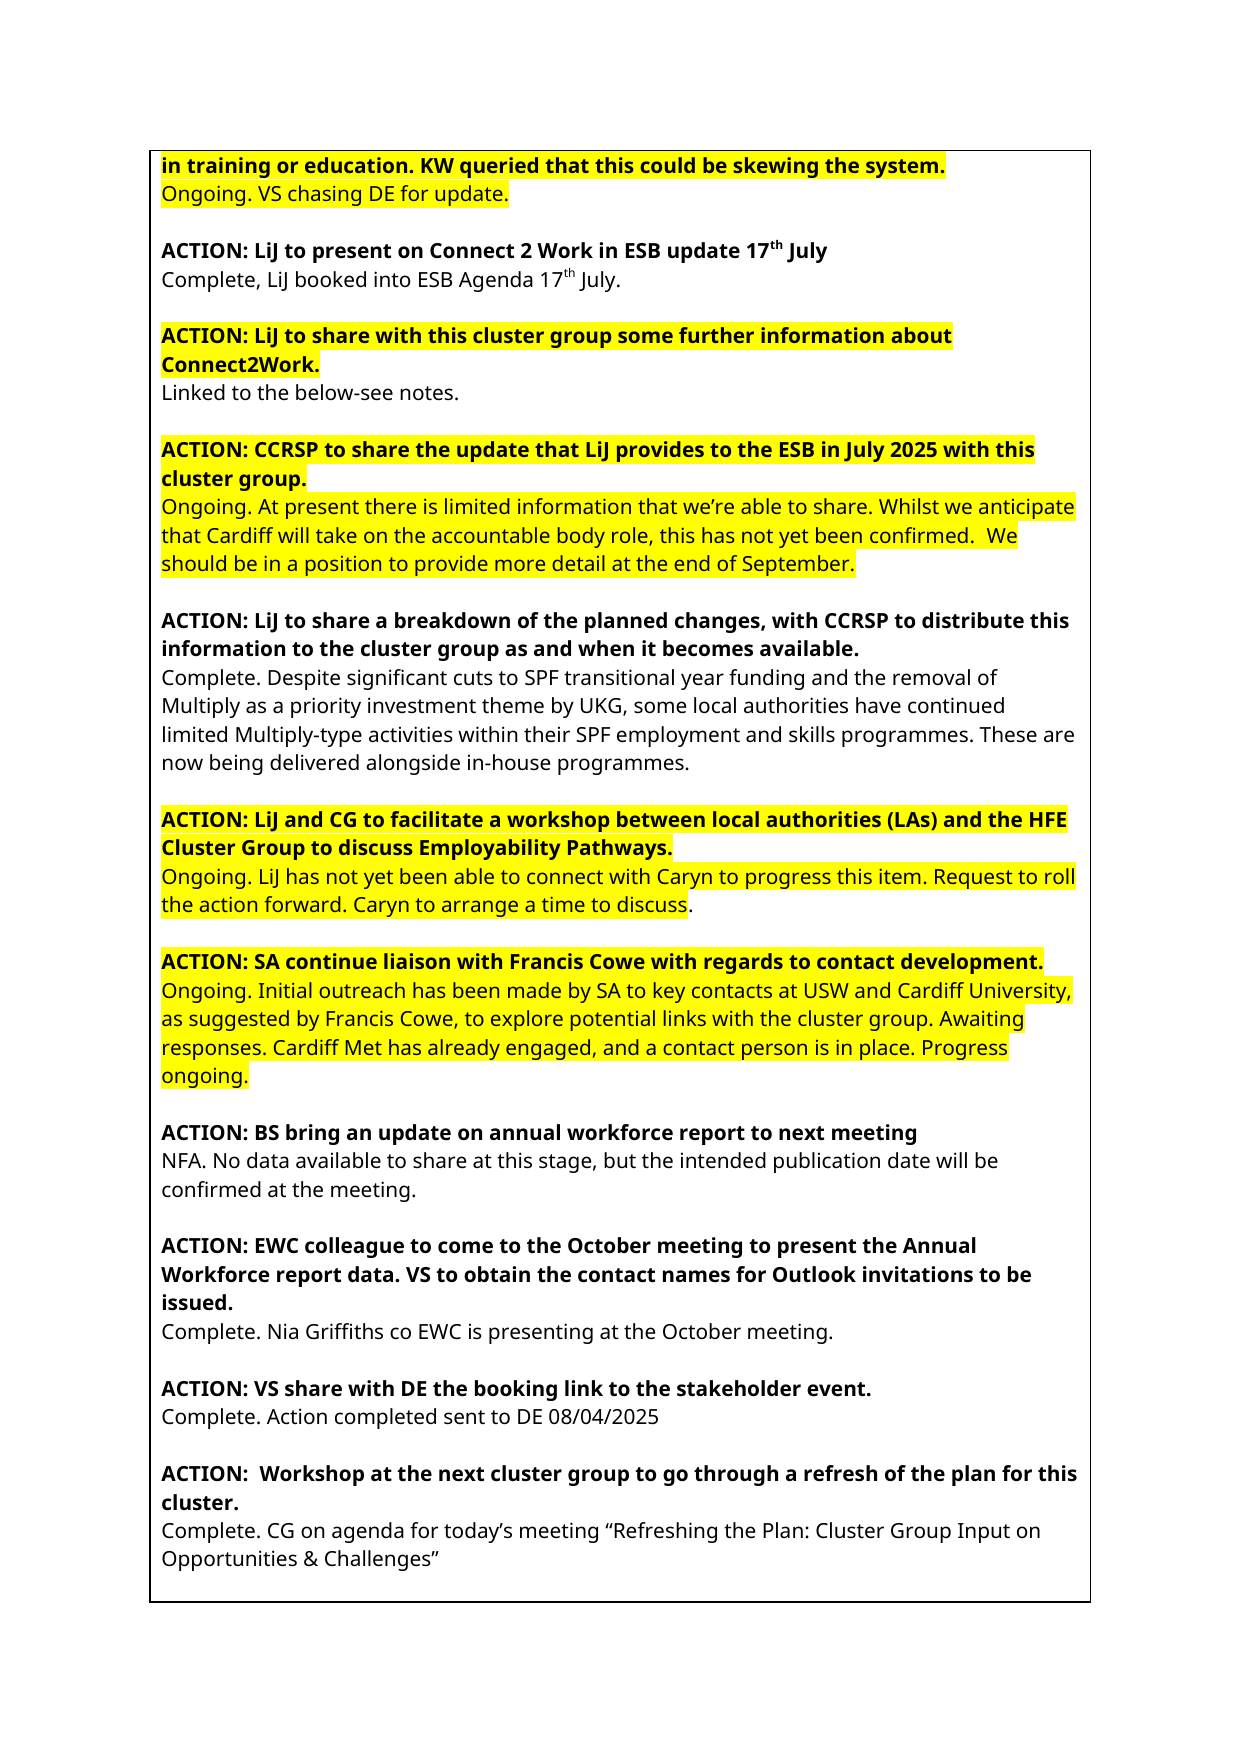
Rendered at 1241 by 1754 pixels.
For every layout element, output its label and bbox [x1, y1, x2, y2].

table_cell [151, 151, 1090, 1601]
